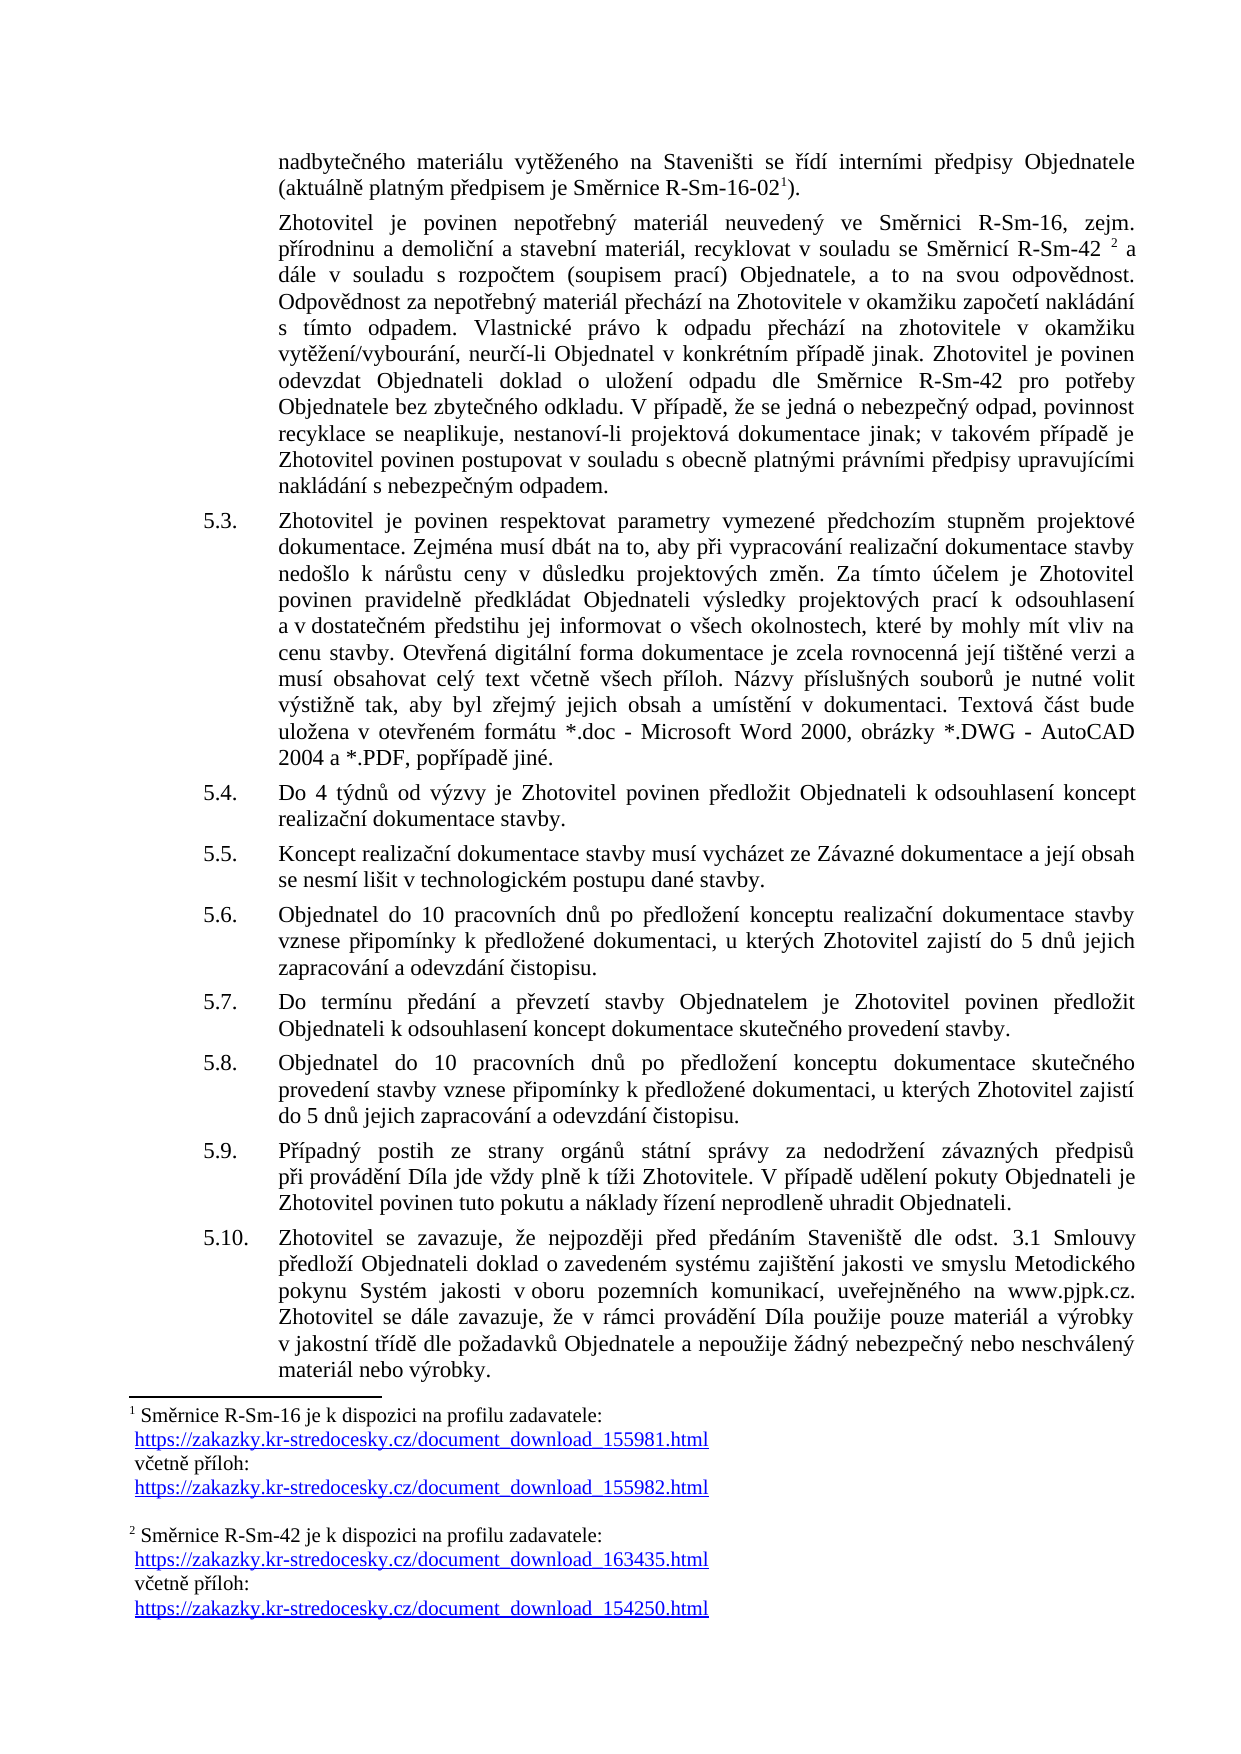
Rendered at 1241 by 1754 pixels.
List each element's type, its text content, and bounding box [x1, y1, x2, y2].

text Objednatel do 10 pracovních dnů po předložení konceptu realizační dokumentace stavby vznese připomínky k předložené dokumentaci, u kterých Zhotovitel zajistí do 5 dnů jejich zapracování a odevzdání čistopisu. [203, 901, 1136, 980]
list Zhotovitel je povinen nepotřebný materiál neuvedený ve Směrnici R-Sm-16, zejm. přírodninu a demoliční a stavební materiál, recyklovat v souladu se Směrnicí R-Sm-42 a dále v souladu s rozpočtem (soupisem prací) Objednatele, a to na svou odpovědnost. Odpovědnost za nepotřebný materiál přechází na Zhotovitele v okamžiku započetí nakládání s tímto odpadem. Vlastnické právo k odpadu přechází na zhotovitele v okamžiku vytěžení/vybourání, neurčí-li Objednatel v konkrétním případě jinak. Zhotovitel je povinen odevzdat Objednateli doklad o uložení odpadu dle Směrnice R-Sm-42 pro potřeby Objednatele bez zbytečného odkladu. V případě, že se jedná o nebezpečný odpad, povinnost recyklace se neaplikuje, nestanoví-li projektová dokumentace jinak; v takovém případě je Zhotovitel povinen postupovat v souladu s obecně platnými právními předpisy upravujícími nakládání s nebezpečným odpadem. [278, 209, 1136, 499]
text Zhotovitel se zavazuje, že nejpozději před předáním Staveniště dle odst. 3.1 Smlouvy předloží Objednateli doklad o zavedeném systému zajištění jakosti ve smyslu Metodického pokynu Systém jakosti v oboru pozemních komunikací, uveřejněného na www.pjpk.cz. Zhotovitel se dále zavazuje, že v rámci provádění Díla použije pouze materiál a výrobky v jakostní třídě dle požadavků Objednatele a nepoužije žádný nebezpečný nebo neschválený materiál nebo výrobky. [203, 1224, 1136, 1382]
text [203, 148, 1136, 200]
text Do termínu předání a převzetí stavby Objednatelem je Zhotovitel povinen předložit Objednateli k odsouhlasení koncept dokumentace skutečného provedení stavby. [203, 988, 1136, 1041]
text Objednatel do 10 pracovních dnů po předložení konceptu dokumentace skutečného provedení stavby vznese připomínky k předložené dokumentaci, u kterých Zhotovitel zajistí do 5 dnů jejich zapracování a odevzdání čistopisu. [203, 1049, 1136, 1128]
text Koncept realizační dokumentace stavby musí vycházet ze Závazné dokumentace a její obsah se nesmí lišit v technologickém postupu dané stavby. [203, 840, 1136, 893]
list Zhotovitel je povinen respektovat parametry vymezené předchozím stupněm projektové dokumentace. Zejména musí dbát na to, aby při vypracování realizační dokumentace stavby nedošlo k nárůstu ceny v důsledku projektových změn. Za tímto účelem je Zhotovitel povinen pravidelně předkládat Objednateli výsledky projektových prací k odsouhlasení a v dostatečném předstihu jej informovat o všech okolnostech, které by mohly mít vliv na cenu stavby. Otevřená digitální forma dokumentace je zcela rovnocenná její tištěné verzi a musí obsahovat celý text včetně všech příloh. Názvy příslušných souborů je nutné volit výstižně tak, aby byl zřejmý jejich obsah a umístění v dokumentaci. Textová část bude uložena v otevřeném formátu *.doc - Microsoft Word 2000, obrázky *.DWG - AutoCAD 2004 a *.PDF, popřípadě jiné. [203, 507, 1136, 771]
text Případný postih ze strany orgánů státní správy za nedodržení závazných předpisů při provádění Díla jde vždy plně k tíži Zhotovitele. V případě udělení pokuty Objednateli je Zhotovitel povinen tuto pokutu a náklady řízení neprodleně uhradit Objednateli. [203, 1137, 1136, 1216]
text Do 4 týdnů od výzvy je Zhotovitel povinen předložit Objednateli k odsouhlasení koncept realizační dokumentace stavby. [203, 779, 1136, 832]
